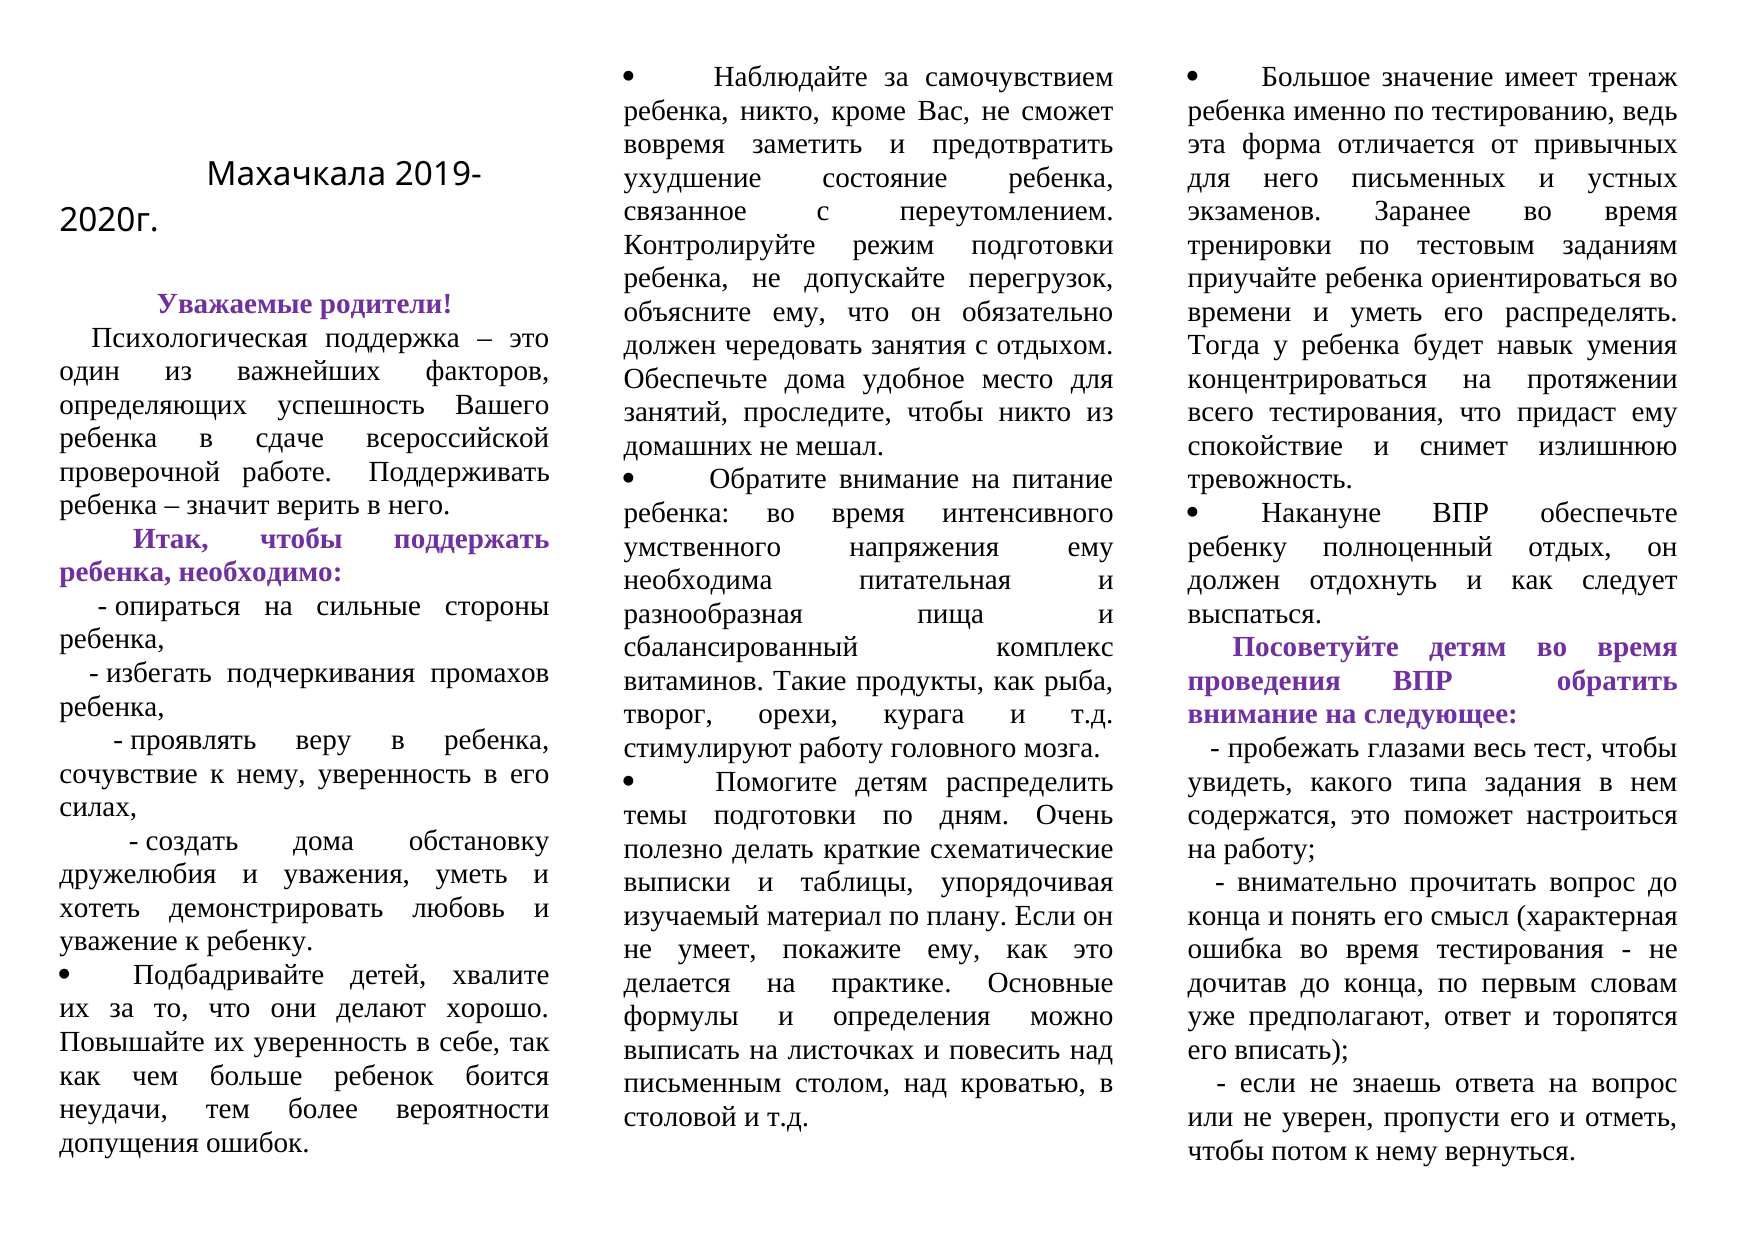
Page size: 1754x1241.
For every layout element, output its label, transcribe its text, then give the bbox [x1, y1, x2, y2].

text Психологическая поддержка – это один из важнейших факторов, определяющих успешность Вашего ребенка в сдаче всероссийской проверочной работе. Поддерживать ребенка – значит верить в него. [59, 320, 549, 521]
text - проявлять веру в ребенка, сочувствие к нему, уверенность в его силах, [59, 722, 549, 823]
text - внимательно прочитать вопрос до конца и понять его смысл (характерная ошибка во время тестирования - не дочитав до конца, по первым словам уже предполагают, ответ и торопятся его вписать); [1187, 864, 1678, 1066]
text - создать дома обстановку дружелюбия и уважения, уметь и хотеть демонстрировать любовь и уважение к ребенку. [59, 823, 549, 957]
text - если не знаешь ответа на вопрос или не уверен, пропусти его и отметь, чтобы потом к нему вернуться. [1187, 1066, 1678, 1166]
text Махачкала 2019-2020г. [59, 150, 549, 241]
text - избегать подчеркивания промахов ребенка, [59, 655, 549, 722]
list Подбадривайте детей, хвалите их за то, что они делают хорошо. Повышайте их уверенность в себе, так как чем больше ребенок боится неудачи, тем более вероятности допущения ошибок. [59, 957, 549, 1158]
text Уважаемые родители! [59, 286, 549, 320]
text - пробежать глазами весь тест, чтобы увидеть, какого типа задания в нем содержатся, это поможет настроиться на работу; [1187, 730, 1678, 864]
list Помогите детям распределить темы подготовки по дням. Очень полезно делать краткие схематические выписки и таблицы, упорядочивая изучаемый материал по плану. Если он не умеет, покажите ему, как это делается на практике. Основные формулы и определения можно выписать на листочках и повесить над письменным столом, над кроватью, в столовой и т.д. [623, 764, 1114, 1133]
list Наблюдайте за самочувствием ребенка, никто, кроме Вас, не сможет вовремя заметить и предотвратить ухудшение состояние ребенка, связанное с переутомлением. Контролируйте режим подготовки ребенка, не допускайте перегрузок, объясните ему, что он обязательно должен чередовать занятия с отдыхом. Обеспечьте дома удобное место для занятий, проследите, чтобы никто из домашних не мешал. [623, 59, 1114, 462]
text Итак, чтобы поддержать ребенка, необходимо: [59, 521, 549, 588]
text Посоветуйте детям во время проведения ВПР обратить внимание на следующее: [1187, 629, 1678, 730]
list Обратите внимание на питание ребенка: во время интенсивного умственного напряжения ему необходима питательная и разнообразная пища и сбалансированный комплекс витаминов. Такие продукты, как рыба, творог, орехи, курага и т.д. стимулируют работу головного мозга. [623, 462, 1114, 764]
list Накануне ВПР обеспечьте ребенку полноценный отдых, он должен отдохнуть и как следует выспаться. [1187, 495, 1678, 629]
text - опираться на сильные стороны ребенка, [59, 588, 549, 655]
list Большое значение имеет тренаж ребенка именно по тестированию, ведь эта форма отличается от привычных для него письменных и устных экзаменов. Заранее во время тренировки по тестовым заданиям приучайте ребенка ориентироваться во времени и уметь его распределять. Тогда у ребенка будет навык умения концентрироваться на протяжении всего тестирования, что придаст ему спокойствие и снимет излишнюю тревожность. [1187, 59, 1678, 495]
